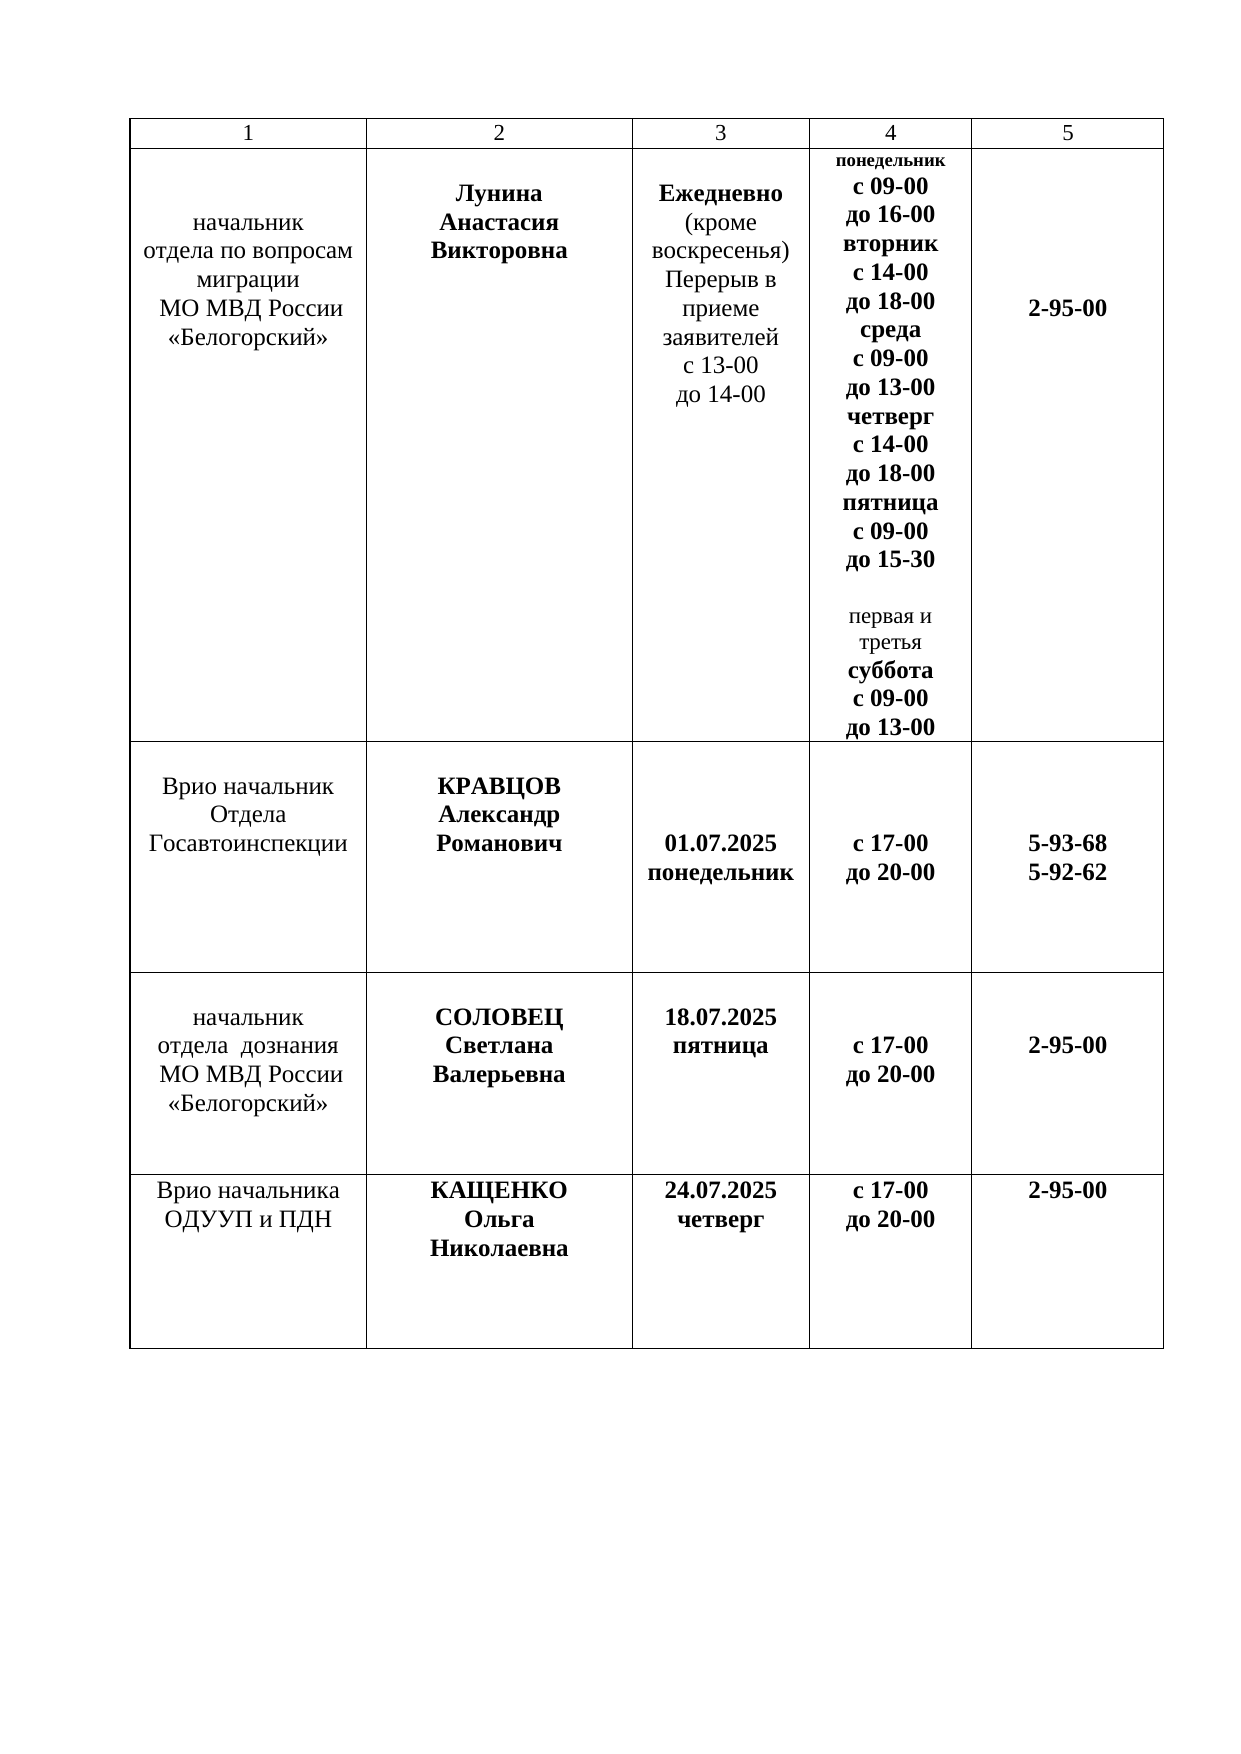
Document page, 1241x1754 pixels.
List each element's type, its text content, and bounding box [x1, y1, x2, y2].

table_cell с 17-00 до 20-00 [810, 1175, 971, 1348]
table_cell начальник отдела по вопросам миграции МО МВД России «Белогорский» [131, 149, 366, 741]
table_cell 3 [633, 119, 809, 148]
table_cell КРАВЦОВ Александр Романович [367, 742, 632, 972]
table_cell 4 [810, 119, 971, 148]
table_cell 2-95-00 [972, 973, 1163, 1174]
table_cell 5 [972, 119, 1163, 148]
table_cell 1 [131, 119, 366, 148]
table_cell начальник отдела дознания МО МВД России «Белогорский» [131, 973, 366, 1174]
table_cell Лунина Анастасия Викторовна [367, 149, 632, 741]
table_cell 24.07.2025 четверг [633, 1175, 809, 1348]
table_cell 01.07.2025 понедельник [633, 742, 809, 972]
table_cell КАЩЕНКО Ольга Николаевна [367, 1175, 632, 1348]
table_cell 5-93-68 5-92-62 [972, 742, 1163, 972]
table_cell понедельник с 09-00 до 16-00 вторник с 14-00 до 18-00 среда с 09-00 до 13-00 четверг с 14-00 до 18-00 пятница с 09-00 до 15-30 первая и третья суббота с 09-00 до 13-00 [810, 149, 971, 741]
table_cell с 17-00 до 20-00 [810, 742, 971, 972]
table_cell Врио начальник Отдела Госавтоинспекции [131, 742, 366, 972]
table_cell 2 [367, 119, 632, 148]
table_cell 2-95-00 [972, 1175, 1163, 1348]
table_cell 18.07.2025 пятница [633, 973, 809, 1174]
table_cell с 17-00 до 20-00 [810, 973, 971, 1174]
table_cell 2-95-00 [972, 149, 1163, 741]
table_cell Ежедневно (кроме воскресенья) Перерыв в приеме заявителей с 13-00 до 14-00 [633, 149, 809, 741]
table_cell СОЛОВЕЦ Светлана Валерьевна [367, 973, 632, 1174]
table_cell Врио начальника ОДУУП и ПДН [131, 1175, 366, 1348]
